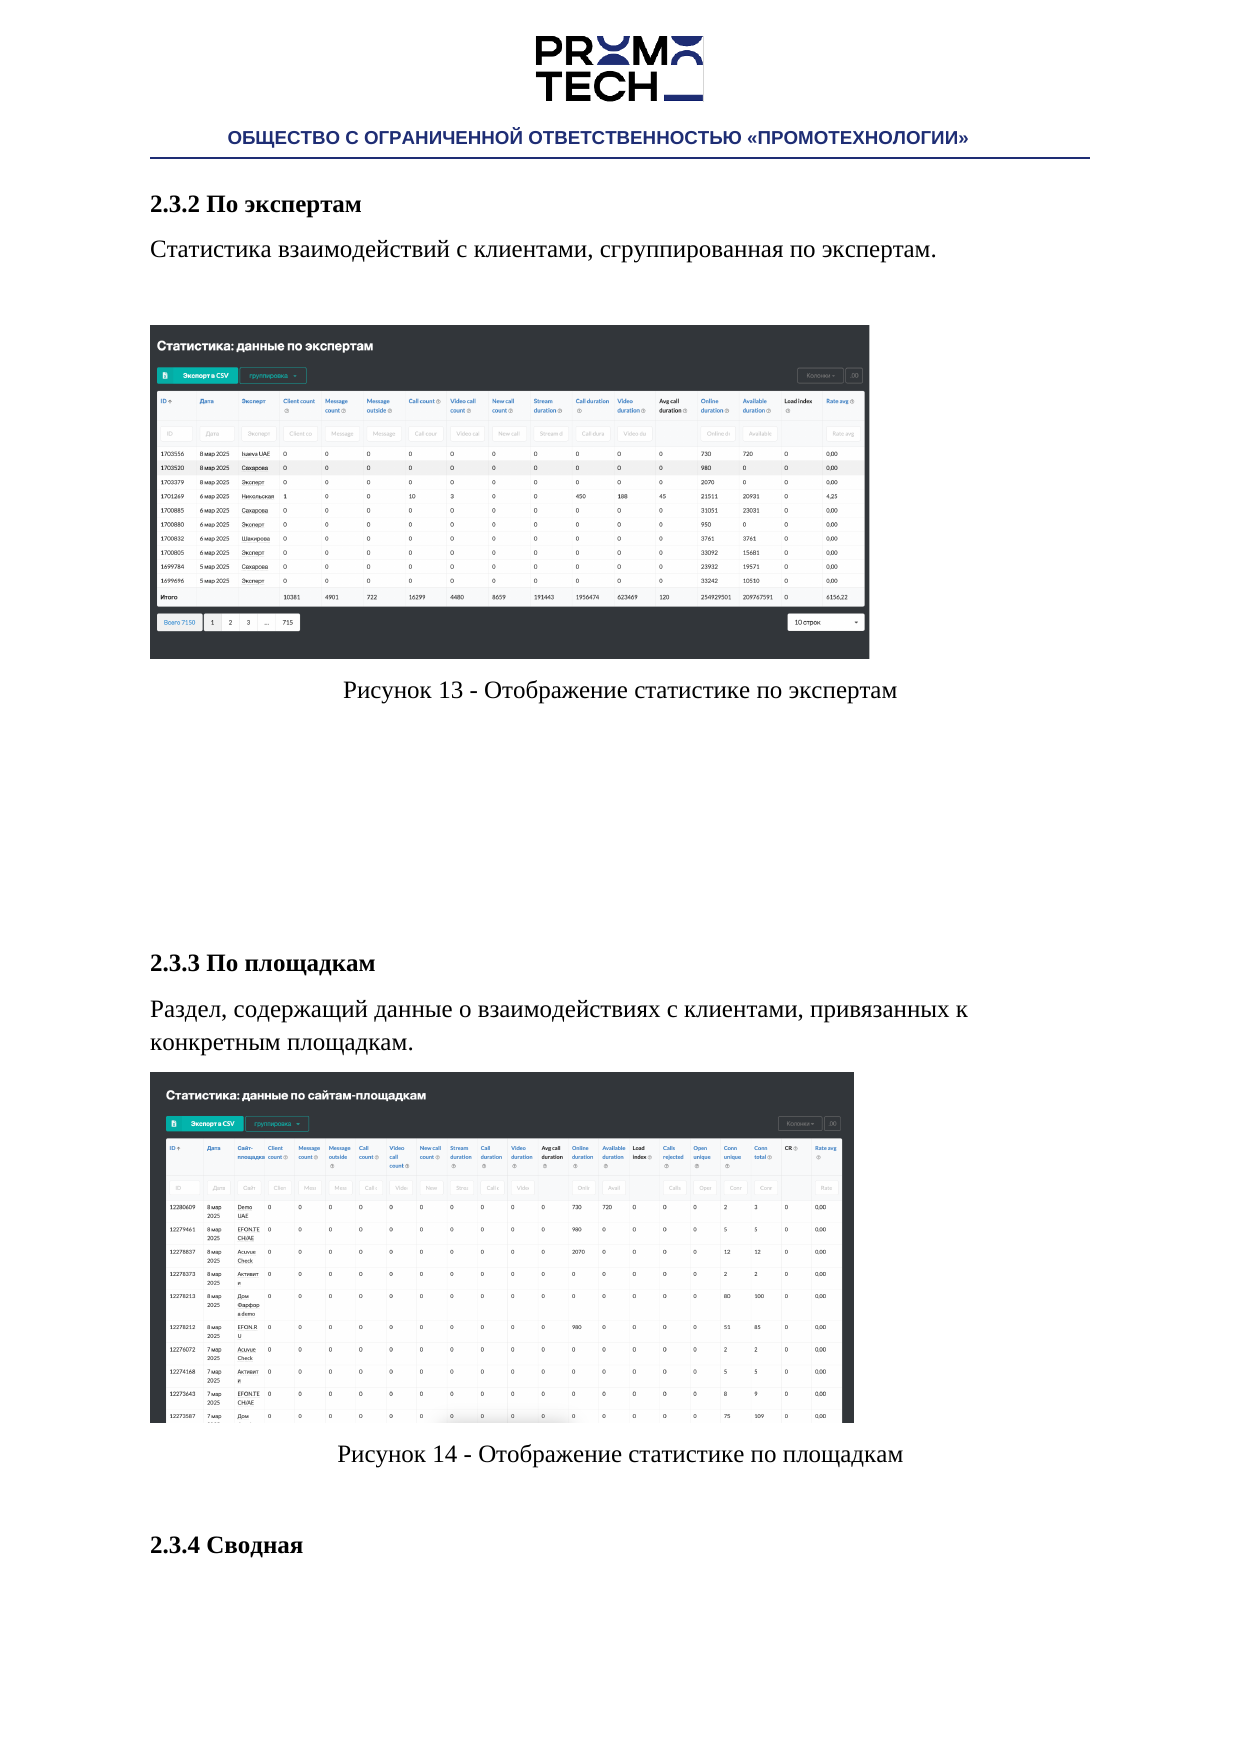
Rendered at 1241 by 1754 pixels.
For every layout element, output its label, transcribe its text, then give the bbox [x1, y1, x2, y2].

picture [150, 1072, 854, 1423]
text 2.3.2 По экспертам [150, 189, 1090, 218]
picture [535, 36, 704, 102]
text Раздел, содержащий данные о взаимодействиях с клиентами, привязанных к конкретным площадкам. [150, 994, 1090, 1056]
text 2.3.3 По площадкам [150, 948, 1090, 977]
text 2.3.4 Сводная [150, 1530, 1090, 1558]
text Рисунок 13 - Отображение статистике по экспертам [150, 675, 1090, 704]
text Статистика взаимодействий с клиентами, сгруппированная по экспертам. [150, 234, 1090, 263]
text Рисунок 14 - Отображение статистике по площадкам [150, 1439, 1090, 1467]
picture [150, 325, 870, 659]
